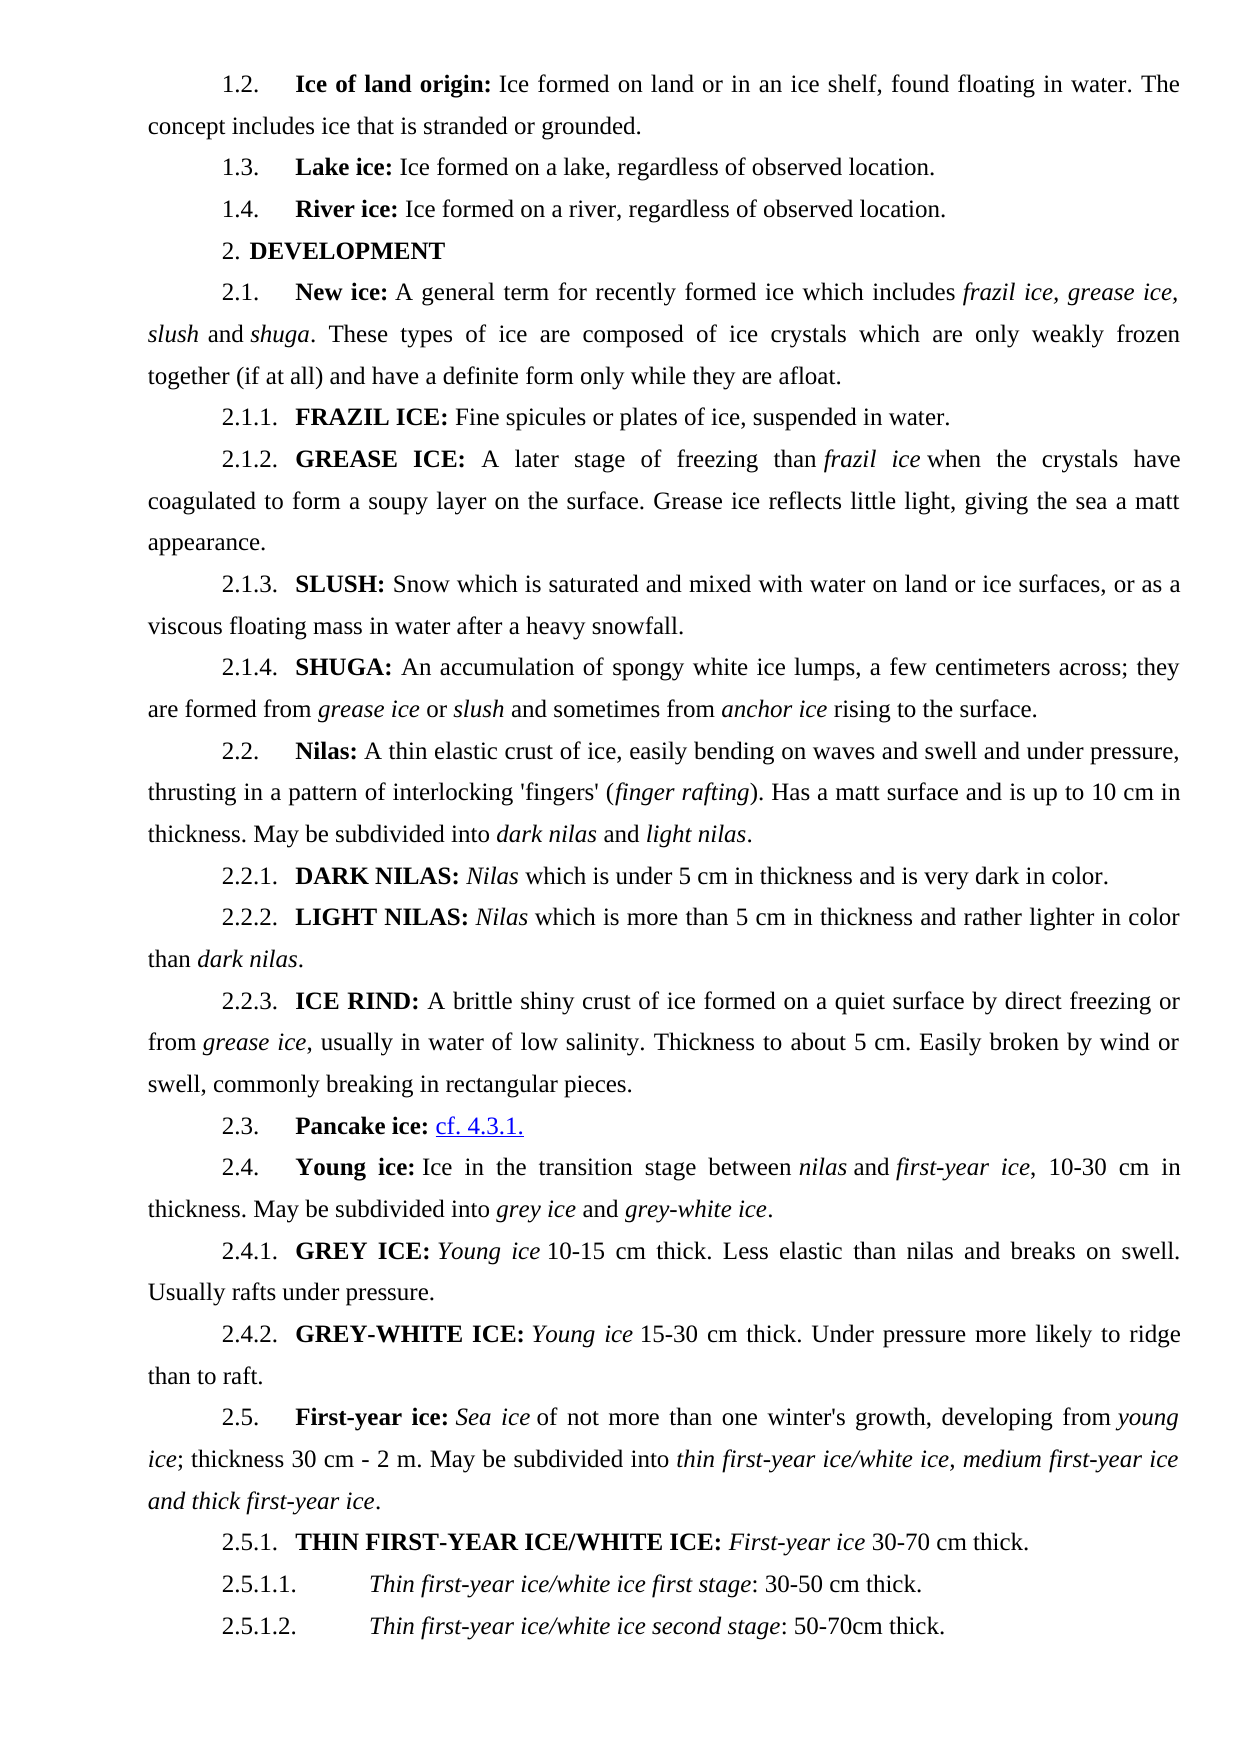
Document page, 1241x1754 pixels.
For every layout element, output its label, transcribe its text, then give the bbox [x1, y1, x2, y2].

text 2.4.2. GREY-WHITE ICE: Young ice 15-30 cm thick. Under pressure more likely to ridge than to raft. [148, 1309, 1181, 1392]
text 2.2.1. DARK NILAS: Nilas which is under 5 cm in thickness and is very dark in color. [148, 851, 1181, 892]
text 2.1.2. GREASE ICE: A later stage of freezing than frazil ice when the crystals have coagulated to form a soupy layer on the surface. Grease ice reflects little light, giving the sea a matt appearance. [148, 434, 1181, 559]
text 2. DEVELOPMENT [148, 226, 1181, 267]
text 2.1.1. FRAZIL ICE: Fine spicules or plates of ice, suspended in water. [148, 392, 1181, 434]
text 2.2. Nilas: A thin elastic crust of ice, easily bending on waves and swell and under pressure, thrusting in a pattern of interlocking 'fingers' (finger rafting). Has a matt surface and is up to 10 cm in thickness. May be subdivided into dark nilas and light nilas. [148, 726, 1181, 851]
text 2.5.1. THIN FIRST-YEAR ICE/WHITE ICE: First-year ice 30-70 cm thick. [148, 1517, 1181, 1559]
text 2.1. New ice: A general term for recently formed ice which includes frazil ice, grease ice, slush and shuga. These types of ice are composed of ice crystals which are only weakly frozen together (if at all) and have a definite form only while they are afloat. [148, 267, 1181, 392]
text 2.5.1.1. Thin first-year ice/white ice first stage: 30-50 cm thick. [148, 1559, 1181, 1601]
text 2.4.1. GREY ICE: Young ice 10-15 cm thick. Less elastic than nilas and breaks on swell. Usually rafts under pressure. [148, 1226, 1181, 1309]
text 2.2.2. LIGHT NILAS: Nilas which is more than 5 cm in thickness and rather lighter in color than dark nilas. [148, 892, 1181, 976]
text 1.2. Ice of land origin: Ice formed on land or in an ice shelf, found floating in water. The concept includes ice that is stranded or grounded. [148, 59, 1181, 142]
text 2.5.1.2. Thin first-year ice/white ice second stage: 50-70cm thick. [148, 1601, 1181, 1642]
text 1.4. River ice: Ice formed on a river, regardless of observed location. [148, 184, 1181, 226]
text 2.1.3. SLUSH: Snow which is saturated and mixed with water on land or ice surfaces, or as a viscous floating mass in water after a heavy snowfall. [148, 559, 1181, 642]
text 2.5. First-year ice: Sea ice of not more than one winter's growth, developing from young ice; thickness 30 cm - 2 m. May be subdivided into thin first-year ice/white ice, medium first-year ice and thick first-year ice. [148, 1392, 1181, 1517]
text 1.3. Lake ice: Ice formed on a lake, regardless of observed location. [148, 142, 1181, 184]
text 2.2.3. ICE RIND: A brittle shiny crust of ice formed on a quiet surface by direct freezing or from grease ice, usually in water of low salinity. Thickness to about 5 cm. Easily broken by wind or swell, commonly breaking in rectangular pieces. [148, 976, 1181, 1101]
text 2.3. Pancake ice: cf. 4.3.1. [148, 1101, 1181, 1142]
text 2.1.4. SHUGA: An accumulation of spongy white ice lumps, a few centimeters across; they are formed from grease ice or slush and sometimes from anchor ice rising to the surface. [148, 642, 1181, 726]
text 2.4. Young ice: Ice in the transition stage between nilas and first-year ice, 10-30 cm in thickness. May be subdivided into grey ice and grey-white ice. [148, 1142, 1181, 1226]
